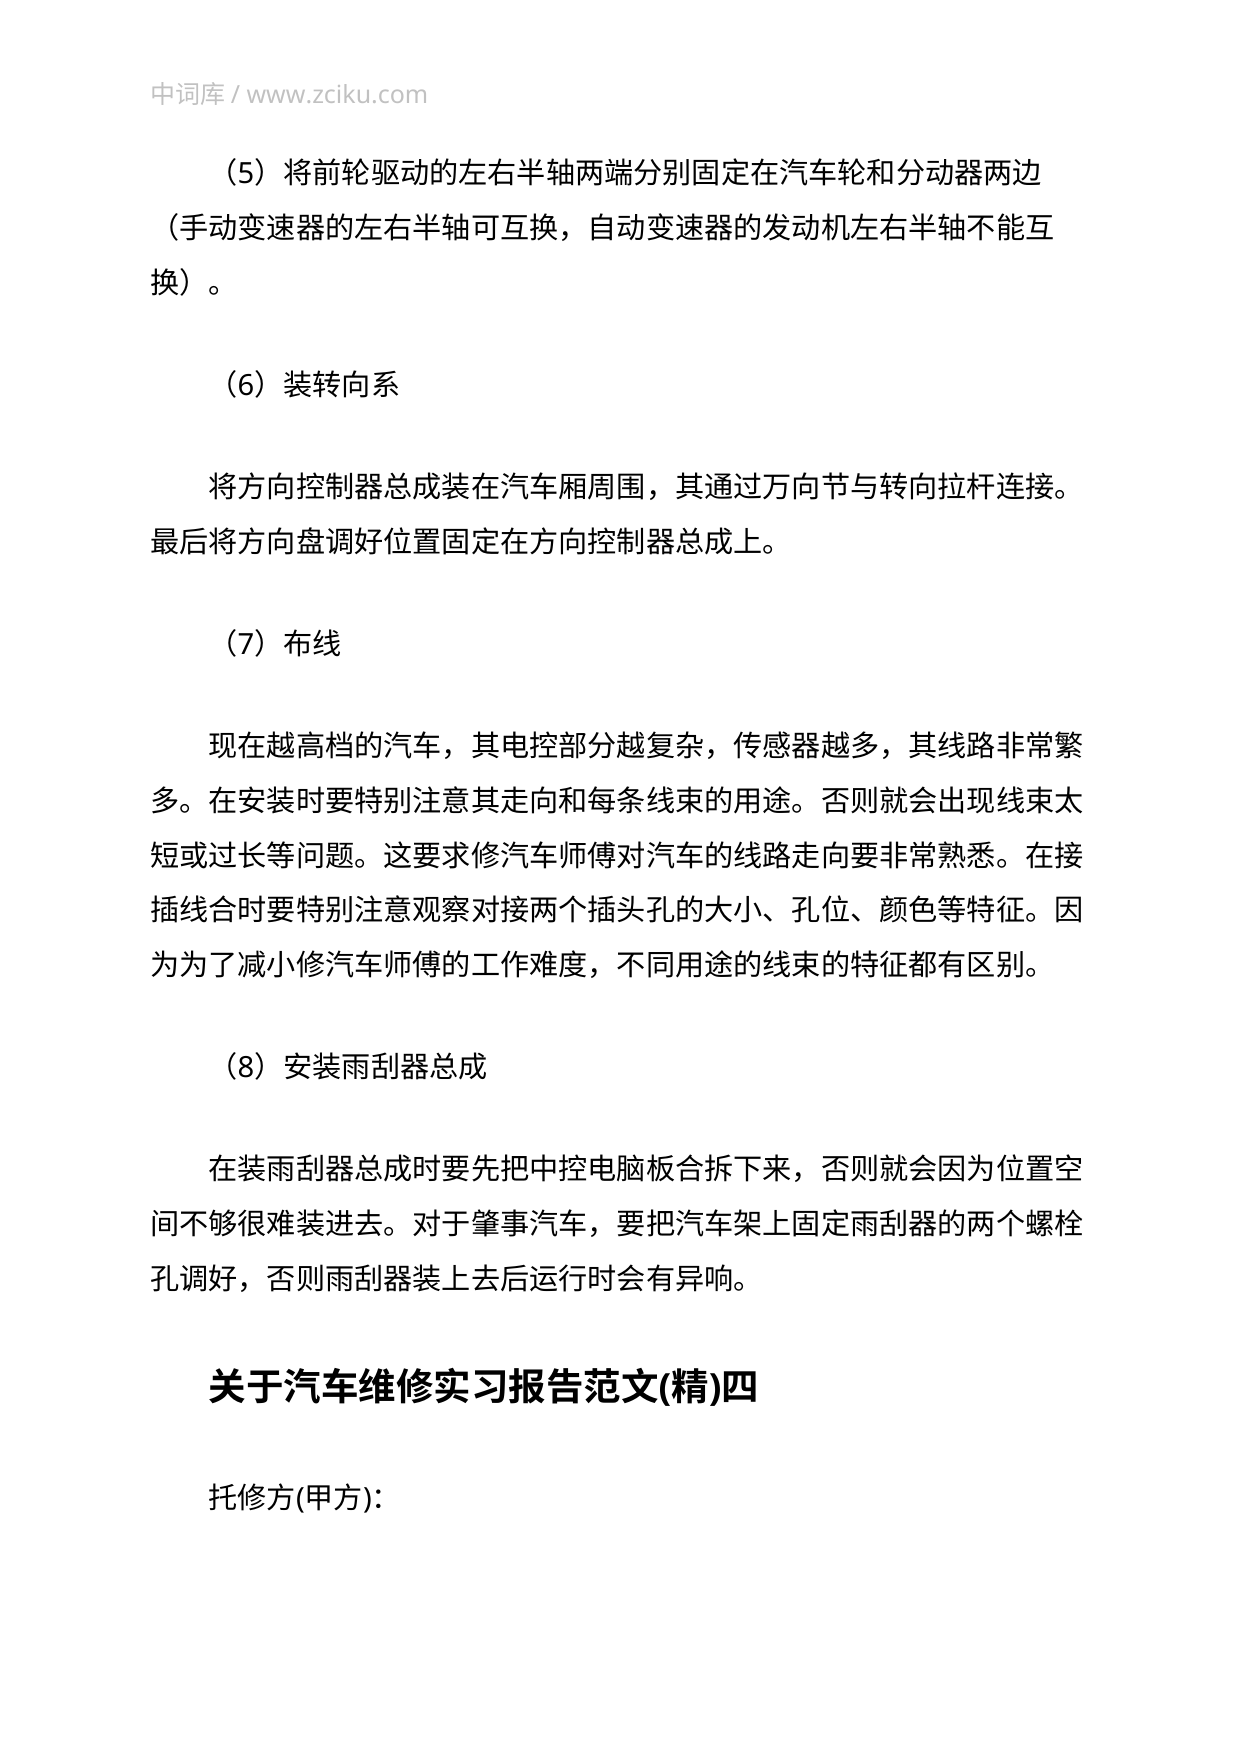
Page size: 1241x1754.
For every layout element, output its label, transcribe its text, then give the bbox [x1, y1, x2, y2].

text 在装雨刮器总成时要先把中控电脑板合拆下来，否则就会因为位置空间不够很难装进去。对于肇事汽车，要把汽车架上固定雨刮器的两个螺栓孔调好，否则雨刮器装上去后运行时会有异响。 [150, 1146, 1090, 1298]
text 现在越高档的汽车，其电控部分越复杂，传感器越多，其线路非常繁多。在安装时要特别注意其走向和每条线束的用途。否则就会出现线束太短或过长等问题。这要求修汽车师傅对汽车的线路走向要非常熟悉。在接插线合时要特别注意观察对接两个插头孔的大小、孔位、颜色等特征。因为为了减小修汽车师傅的工作难度，不同用途的线束的特征都有区别。 [150, 722, 1090, 984]
text 托修方(甲方)： [150, 1475, 1090, 1517]
text 关于汽车维修实习报告范文(精)四 [150, 1357, 1090, 1412]
text （7）布线 [150, 620, 1090, 663]
text （8）安装雨刮器总成 [150, 1044, 1090, 1086]
text （5）将前轮驱动的左右半轴两端分别固定在汽车轮和分动器两边（手动变速器的左右半轴可互换，自动变速器的发动机左右半轴不能互换）。 [150, 150, 1090, 302]
text 将方向控制器总成装在汽车厢周围，其通过万向节与转向拉杆连接。最后将方向盘调好位置固定在方向控制器总成上。 [150, 464, 1090, 561]
text （6）装转向系 [150, 362, 1090, 404]
